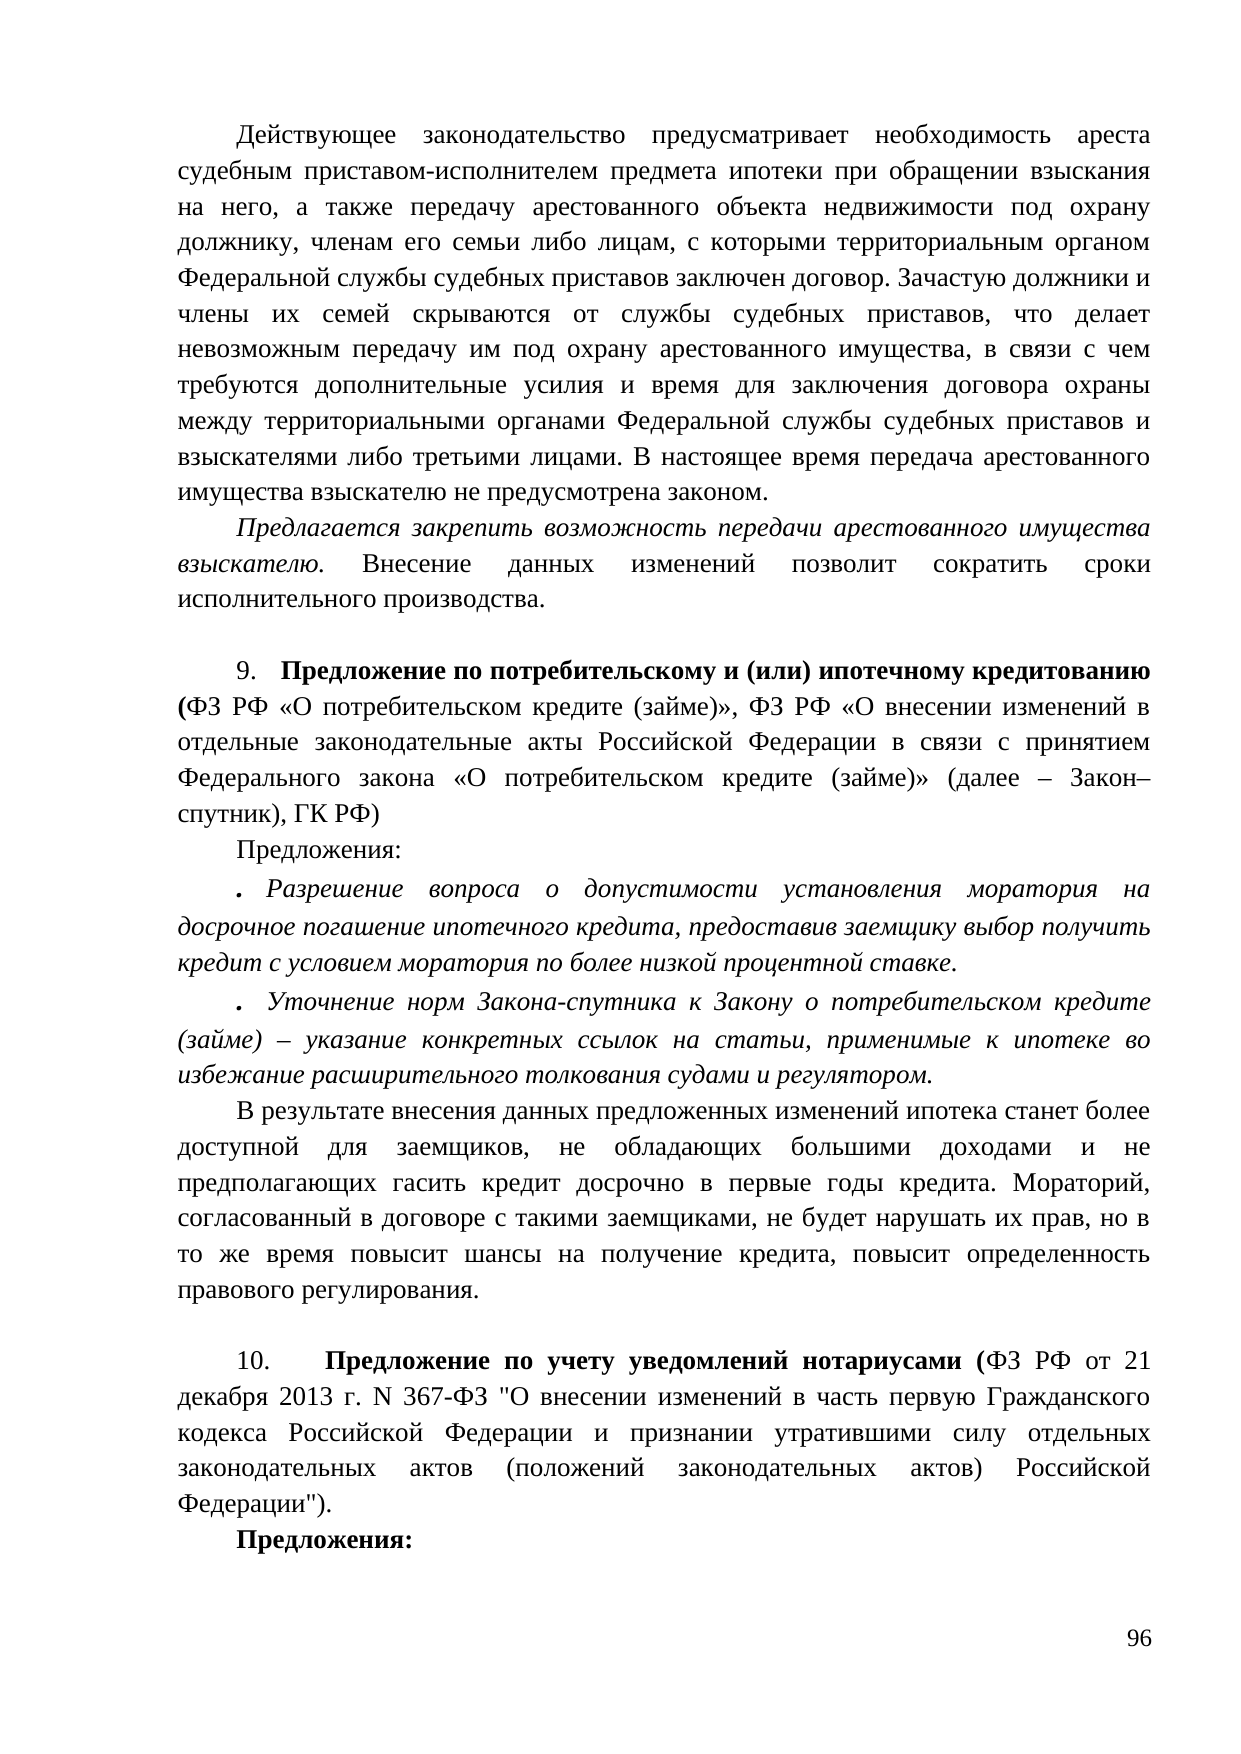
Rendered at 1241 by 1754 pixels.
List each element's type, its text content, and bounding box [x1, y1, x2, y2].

text В результате внесения данных предложенных изменений ипотека станет более доступной для заемщиков, не обладающих большими доходами и не предполагающих гасить кредит досрочно в первые годы кредита. Мораторий, согласованный в договоре с такими заемщиками, не будет нарушать их прав, но в то же время повысит шансы на получение кредита, повысит определенность правового регулирования. [177, 1094, 1152, 1304]
list Предложения: [177, 1523, 1152, 1554]
text Предлагается закрепить возможность передачи арестованного имущества взыскателю. Внесение данных изменений позволит сократить сроки исполнительного производства. [177, 511, 1152, 614]
list Разрешение вопроса о допустимости установления моратория на досрочное погашение ипотечного кредита, предоставив заемщику выбор получить кредит с условием моратория по более низкой процентной ставке. [177, 868, 1152, 977]
text Действующее законодательство предусматривает необходимость ареста судебным приставом-исполнителем предмета ипотеки при обращении взыскания на него, а также передачу арестованного объекта недвижимости под охрану должнику, членам его семьи либо лицам, с которыми территориальным органом Федеральной службы судебных приставов заключен договор. Зачастую должники и члены их семей скрываются от службы судебных приставов, что делает невозможным передачу им под охрану арестованного имущества, в связи с чем требуются дополнительные усилия и время для заключения договора охраны между территориальными органами Федеральной службы судебных приставов и взыскателями либо третьими лицами. В настоящее время передача арестованного имущества взыскателю не предусмотрена законом. [177, 118, 1152, 507]
list Предложения: [177, 833, 1152, 864]
list Предложение по потребительскому и (или) ипотечному кредитованию (ФЗ РФ «О потребительском кредите (займе)», ФЗ РФ «О внесении изменений в отдельные законодательные акты Российской Федерации в связи с принятием Федерального закона «О потребительском кредите (займе)» (далее – Закон–спутник), ГК РФ) [177, 654, 1152, 828]
list Предложение по учету уведомлений нотариусами (ФЗ РФ от 21 декабря 2013 г. N 367-ФЗ "О внесении изменений в часть первую Гражданского кодекса Российской Федерации и признании утратившими силу отдельных законодательных актов (положений законодательных актов) Российской Федерации"). [177, 1344, 1152, 1518]
list Уточнение норм Закона-спутника к Закону о потребительском кредите (займе) – указание конкретных ссылок на статьи, применимые к ипотеке во избежание расширительного толкования судами и регулятором. [177, 981, 1152, 1090]
